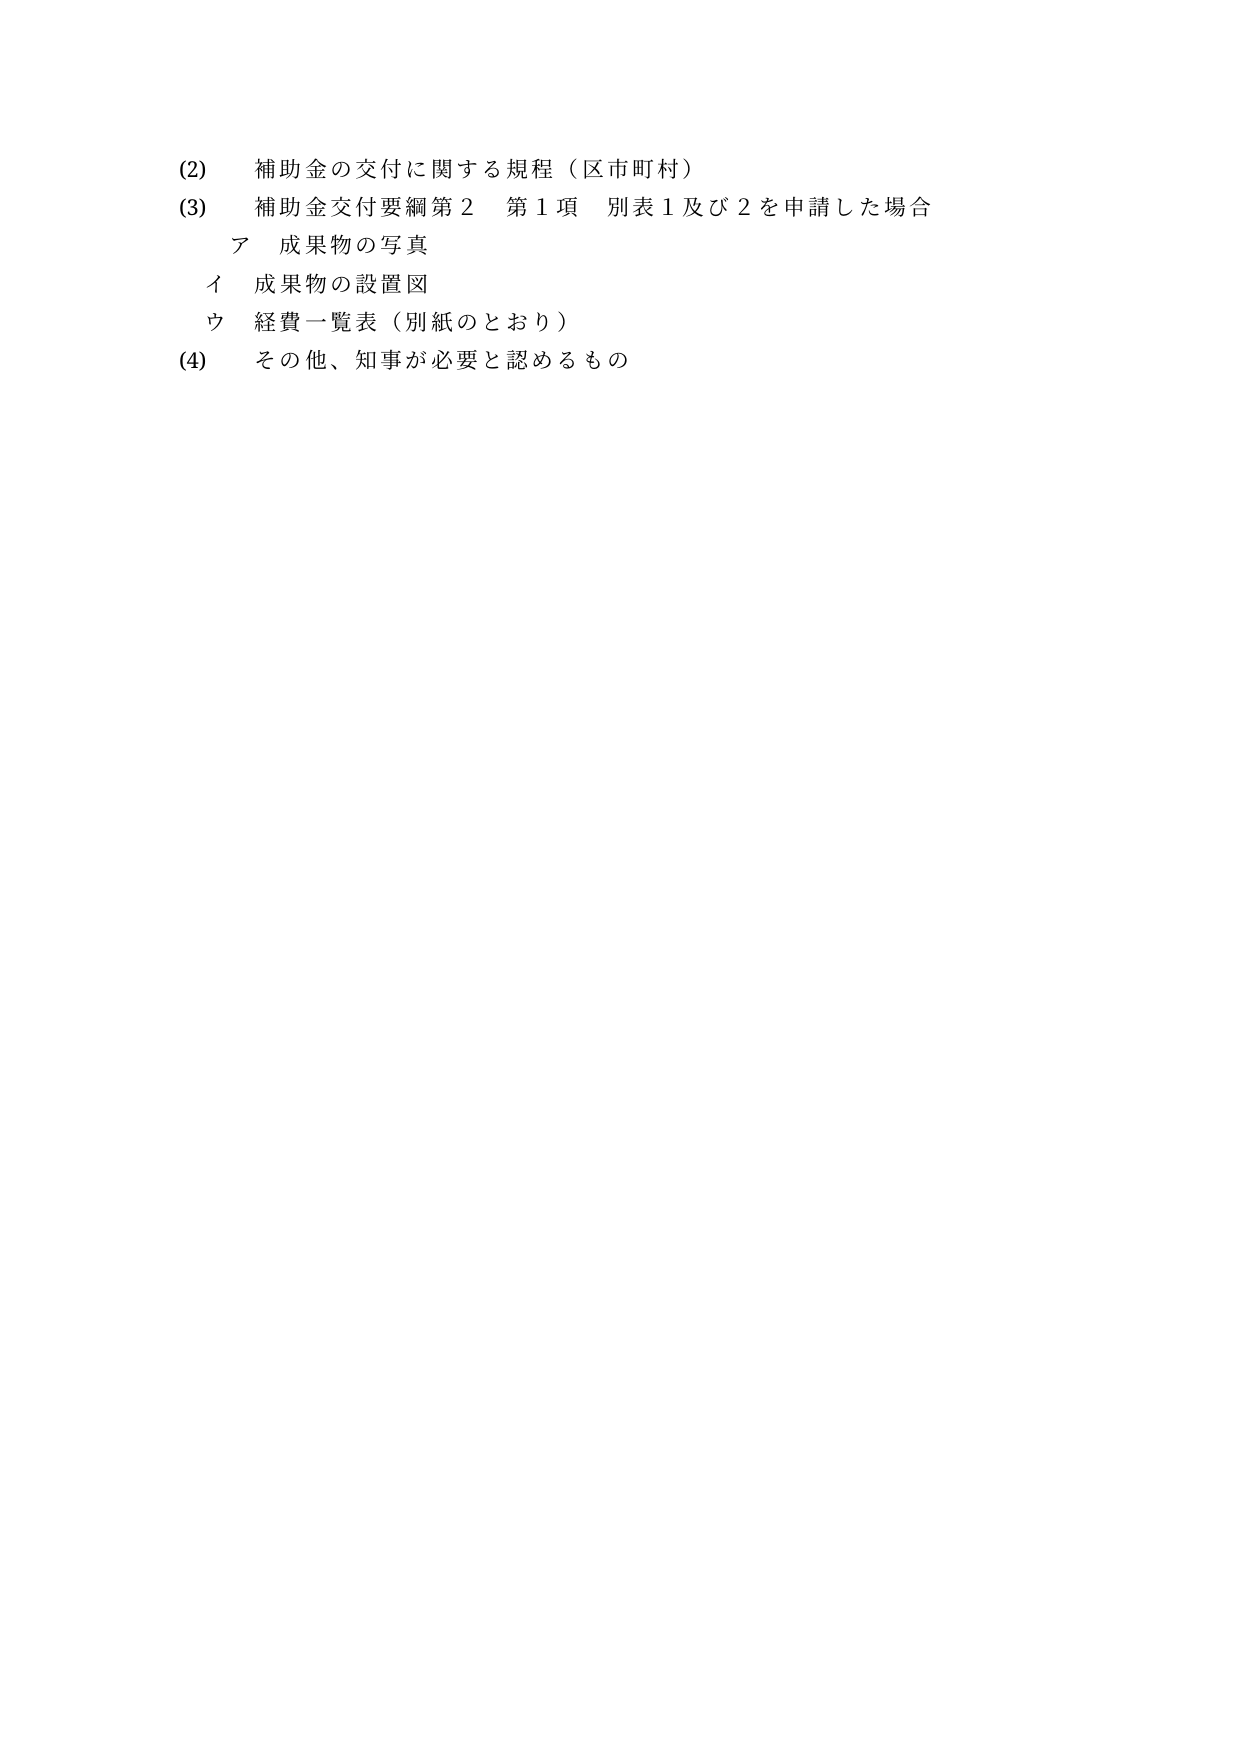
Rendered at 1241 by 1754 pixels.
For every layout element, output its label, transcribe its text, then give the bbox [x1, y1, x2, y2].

text (2) 補助金の交付に関する規程（区市町村） [154, 149, 1086, 187]
text (3) 補助金交付要綱第２ 第１項 別表１及び２を申請した場合 [154, 187, 1086, 225]
text イ 成果物の設置図 [154, 264, 1086, 302]
text ア 成果物の写真 [154, 225, 1086, 264]
text ウ 経費一覧表（別紙のとおり） [154, 302, 1086, 340]
text (4) その他、知事が必要と認めるもの [154, 340, 1086, 379]
